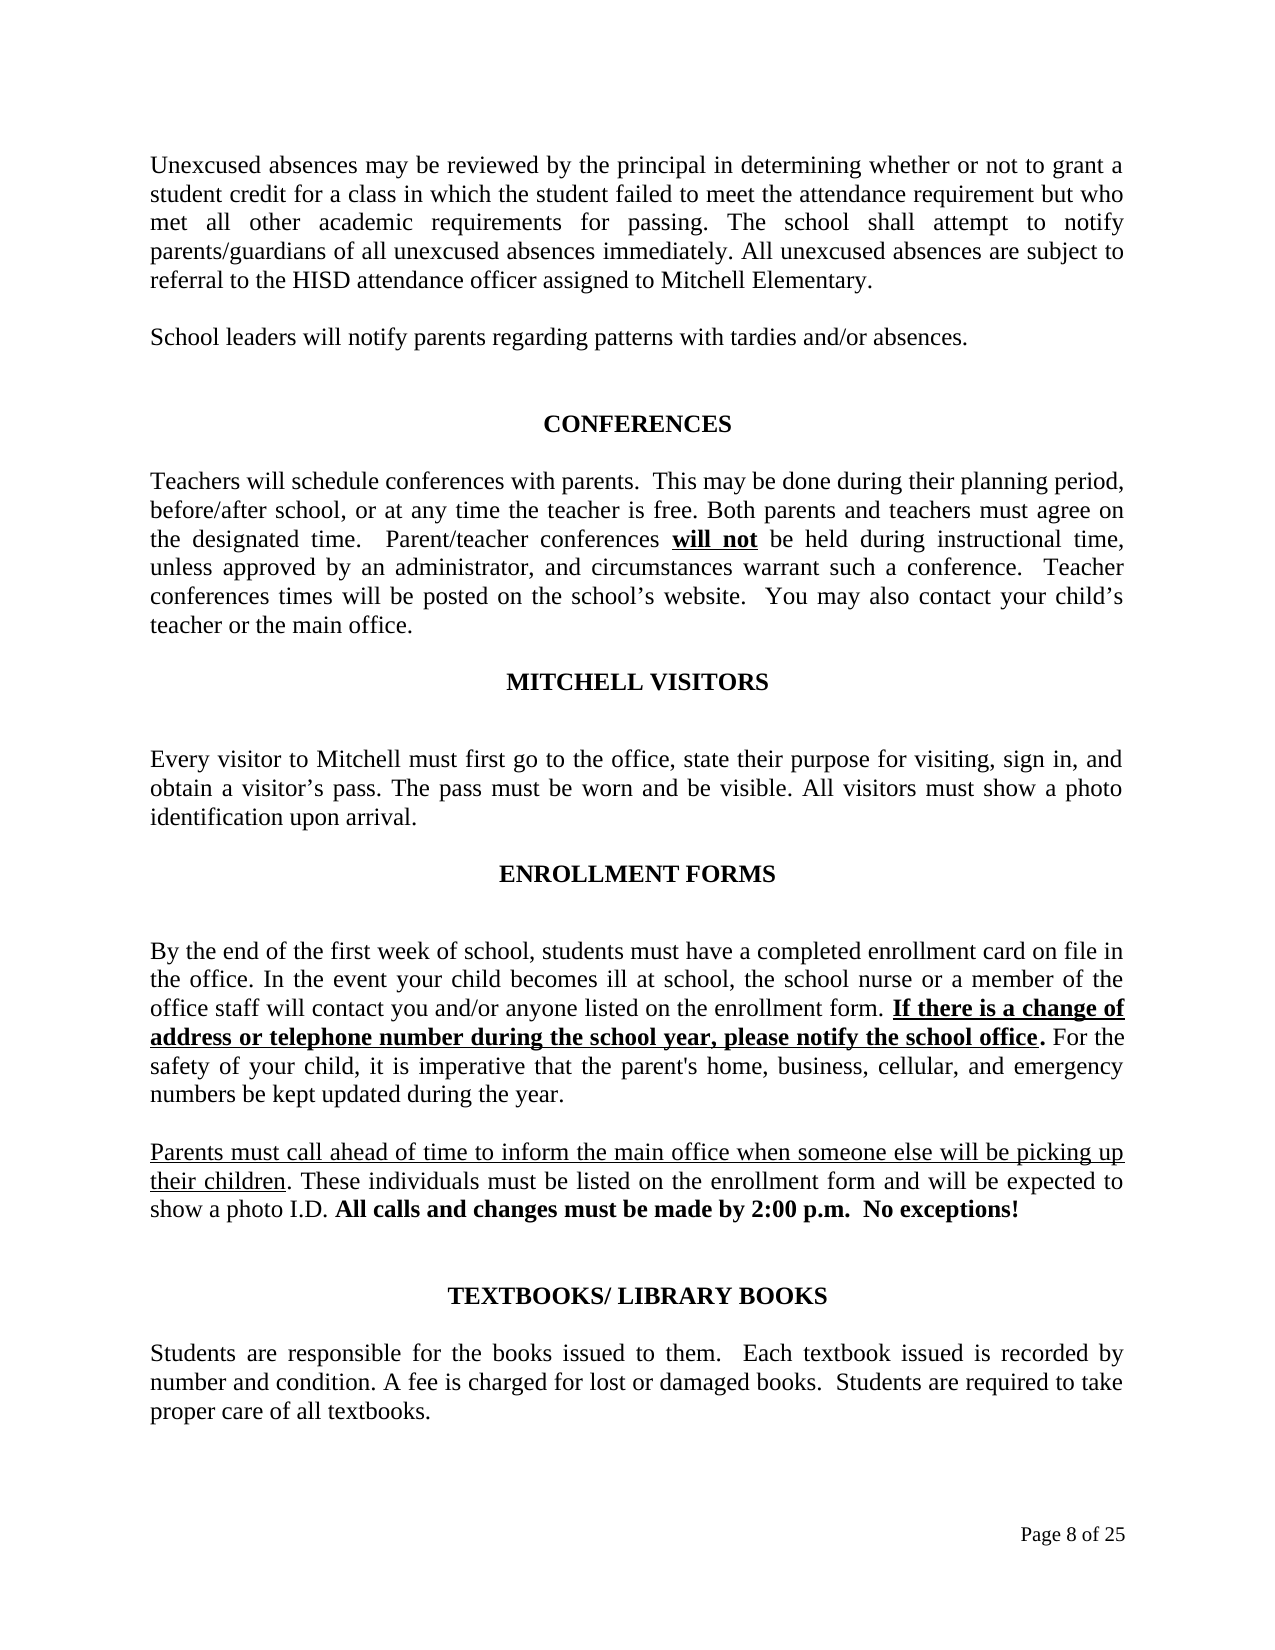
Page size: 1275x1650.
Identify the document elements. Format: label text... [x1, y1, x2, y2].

text Parents must call ahead of time to inform the main office when someone else will be picking up their children. These individuals must be listed on the enrollment form and will be expected to show a photo I.D. All calls and changes must be made by 2:00 p.m. No exceptions! [150, 1163, 1125, 1223]
text ENROLLMENT FORMS [150, 859, 1125, 888]
text Every visitor to Mitchell must first go to the office, state their purpose for visiting, sign in, and obtain a visitor’s pass. The pass must be worn and be visible. All visitors must show a photo identification upon arrival. [150, 744, 1125, 830]
subtitle CONFERENCES [150, 409, 1125, 437]
text TEXTBOOKS/ LIBRARY BOOKS [150, 1281, 1125, 1309]
text Students are responsible for the books issued to them. Each textbook issued is recorded by number and condition. A fee is charged for lost or damaged books. Students are required to take proper care of all textbooks. [150, 1338, 1125, 1424]
text Unexcused absences may be reviewed by the principal in determining whether or not to grant a student credit for a class in which the student failed to meet the attendance requirement but who met all other academic requirements for passing. The school shall attempt to notify parents/guardians of all unexcused absences immediately. All unexcused absences are subject to referral to the HISD attendance officer assigned to Mitchell Elementary. [150, 150, 1125, 294]
text MITCHELL VISITORS [150, 667, 1125, 696]
text Teachers will schedule conferences with parents. This may be done during their planning period, before/after school, or at any time the teacher is free. Both parents and teachers must agree on the designated time. Parent/teacher conferences will not be held during instructional time, unless approved by an administrator, and circumstances warrant such a conference. Teacher conferences times will be posted on the school’s website. You may also contact your child’s teacher or the main office. [150, 466, 1125, 639]
text Parents must call ahead of time to inform the main office when someone else will be picking up their children. These individuals must be listed on the enrollment form and will be expected to show a photo I.D. All calls and changes must be made by 2:00 p.m. No exceptions! [150, 1137, 1125, 1162]
text School leaders will notify parents regarding patterns with tardies and/or absences. [150, 322, 1125, 351]
text By the end of the first week of school, students must have a completed enrollment card on file in the office. In the event your child becomes ill at school, the school nurse or a member of the office staff will contact you and/or anyone listed on the enrollment form. If there is a change of address or telephone number during the school year, please notify the school office. For the safety of your child, it is imperative that the parent's home, business, cellular, and emergency numbers be kept updated during the year. [150, 936, 1125, 1108]
